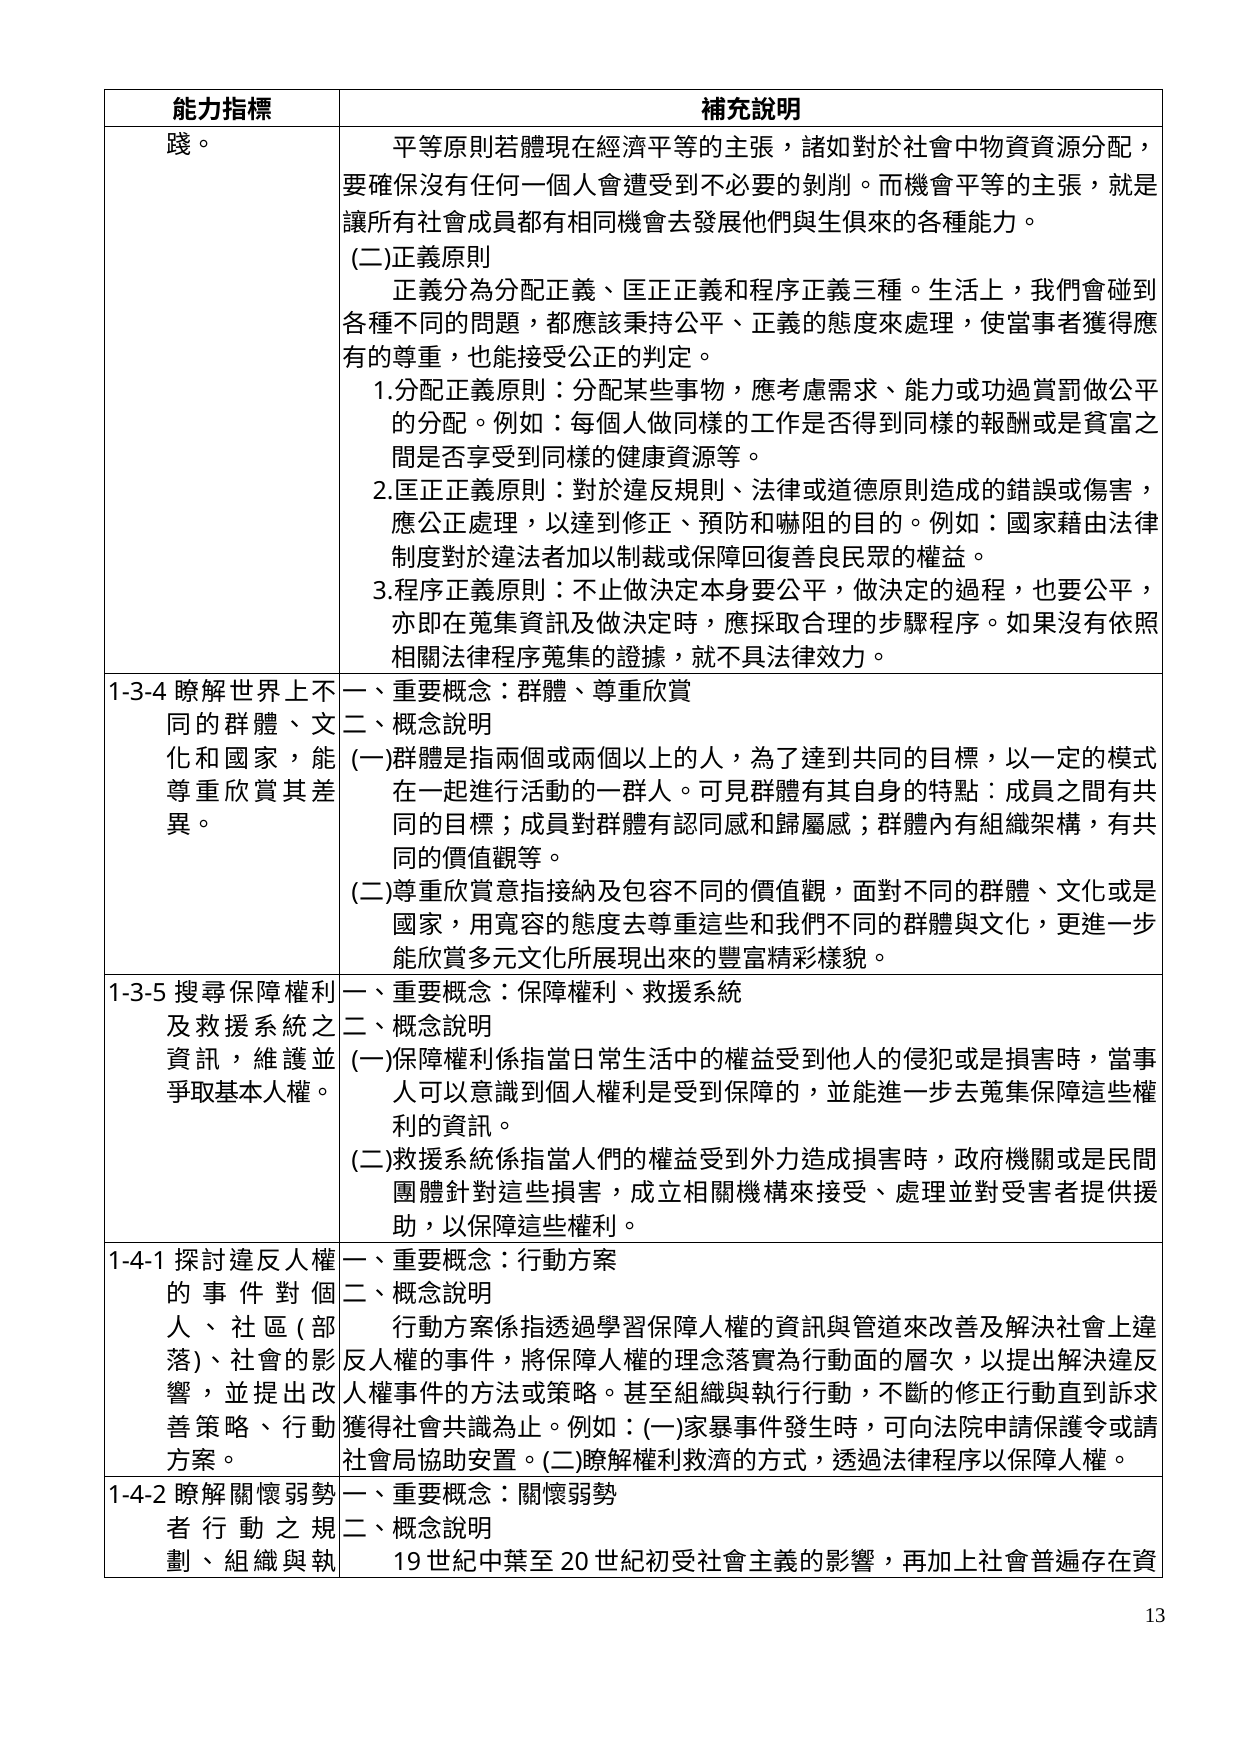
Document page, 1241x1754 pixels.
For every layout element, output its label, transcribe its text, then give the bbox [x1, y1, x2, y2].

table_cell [105, 127, 339, 673]
table_header 補充說明 [340, 90, 1162, 126]
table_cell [340, 127, 1162, 673]
table_cell 一、重要概念：群體、尊重欣賞 二、概念說明 (一)群體是指兩個或兩個以上的人，為了達到共同的目標，以一定的模式在一起進行活動的一群人。可見群體有其自身的特點︰成員之間有共同的目標；成員對群體有認同感和歸屬感；群體內有組織架構，有共同的價值觀等。 (二)尊重欣賞意指接納及包容不同的價值觀，面對不同的群體、文化或是國家，用寬容的態度去尊重這些和我們不同的群體與文化，更進一步能欣賞多元文化所展現出來的豐富精彩樣貌。 [340, 674, 1162, 974]
table_cell 一、重要概念：行動方案 二、概念說明 行動方案係指透過學習保障人權的資訊與管道來改善及解決社會上違反人權的事件，將保障人權的理念落實為行動面的層次，以提出解決違反人權事件的方法或策略。甚至組織與執行行動，不斷的修正行動直到訴求獲得社會共識為止。例如：(一)家暴事件發生時，可向法院申請保護令或請社會局協助安置。(二)瞭解權利救濟的方式，透過法律程序以保障人權。 [340, 1243, 1162, 1476]
table_cell 一、重要概念：保障權利、救援系統 二、概念說明 (一)保障權利係指當日常生活中的權益受到他人的侵犯或是損害時，當事人可以意識到個人權利是受到保障的，並能進一步去蒐集保障這些權利的資訊。 (二)救援系統係指當人們的權益受到外力造成損害時，政府機關或是民間團體針對這些損害，成立相關機構來接受、處理並對受害者提供援助，以保障這些權利。 [340, 975, 1162, 1242]
table_header 能力指標 [105, 90, 339, 126]
table_cell 瞭解世界上不同的群體、文化和國家，能尊重欣賞其差異。 [105, 674, 339, 974]
table_cell 搜尋保障權利及救援系統之資訊，維護並爭取基本人權。 [105, 975, 339, 1242]
table_cell 探討違反人權的事件對個人、社區(部落)、社會的影響，並提出改善策略、行動方案。 [105, 1243, 339, 1476]
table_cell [340, 1477, 1162, 1577]
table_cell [105, 1477, 339, 1577]
